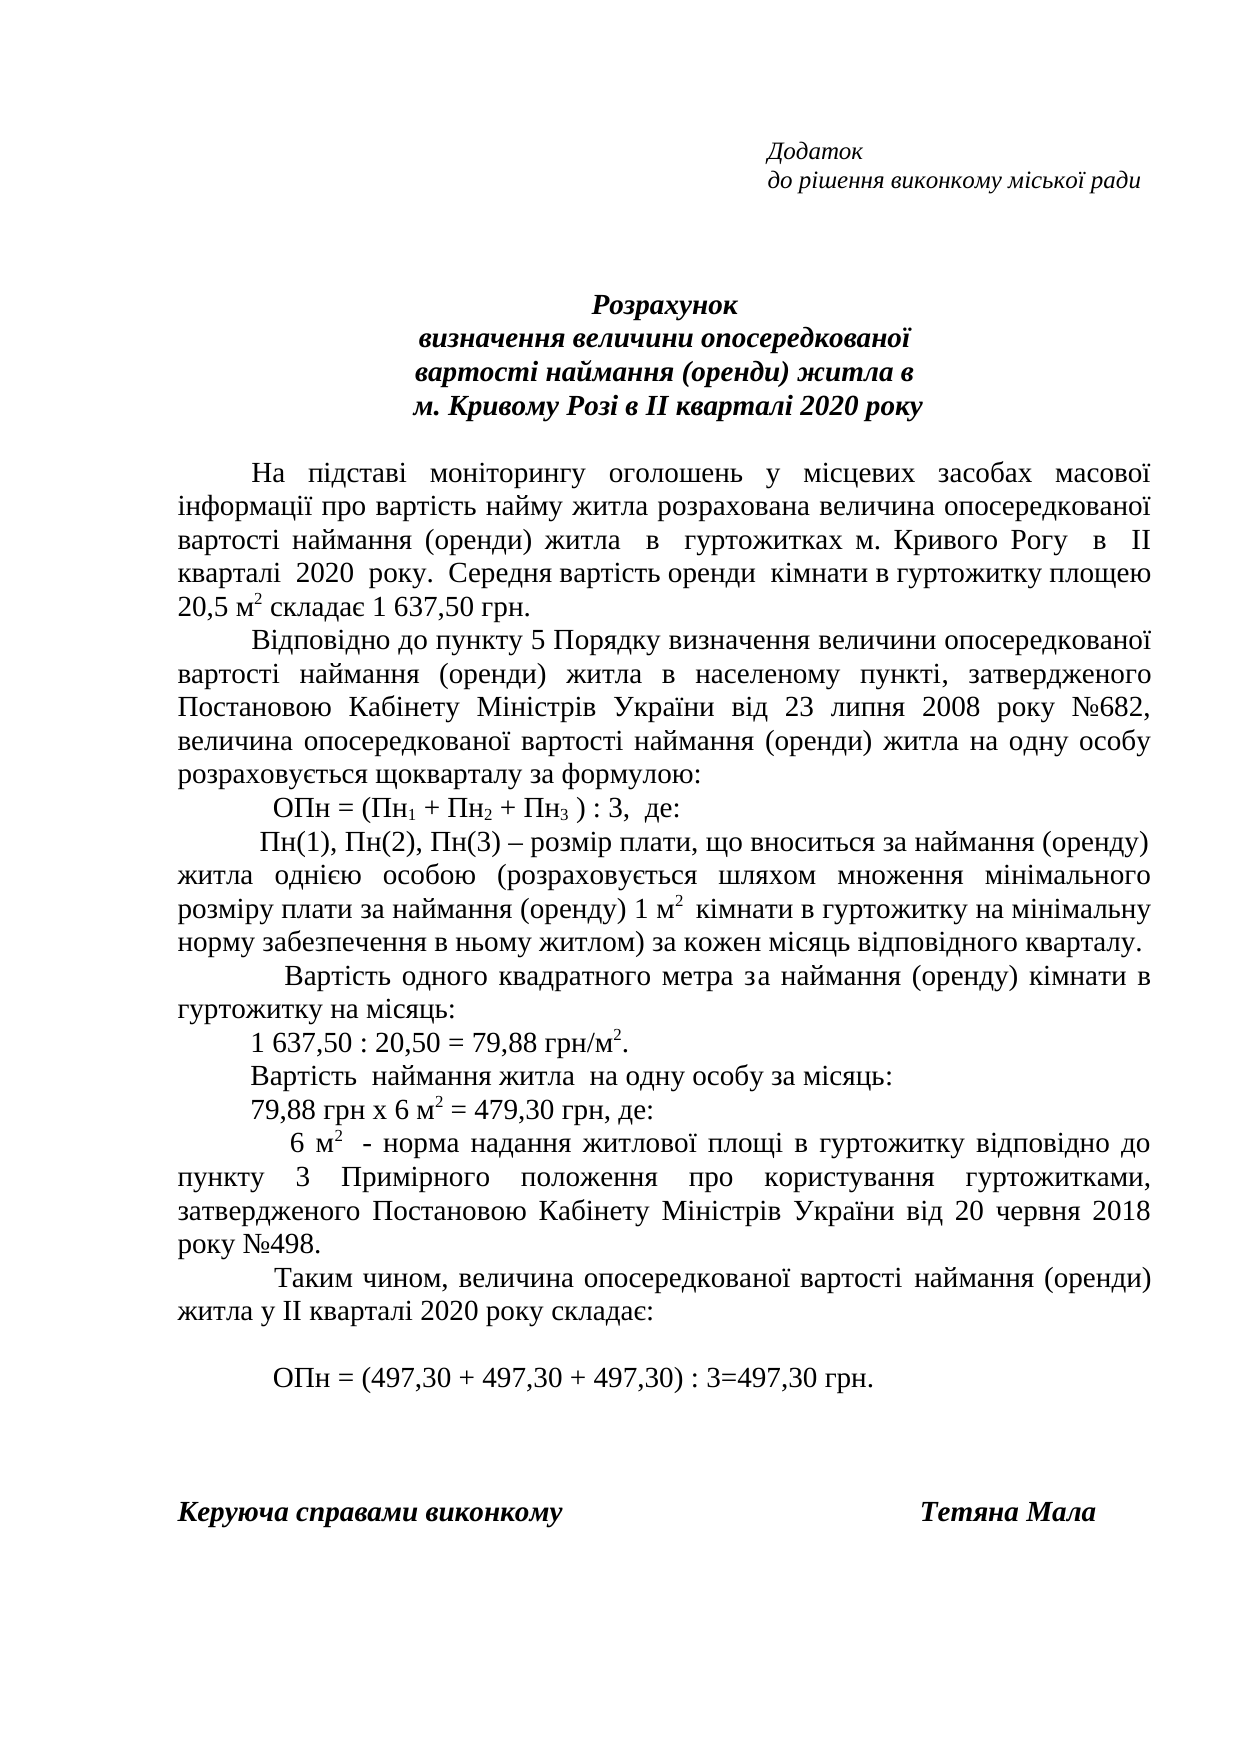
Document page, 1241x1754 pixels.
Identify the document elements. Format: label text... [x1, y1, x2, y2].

text Вартість наймання житла на одну особу за місяць: [177, 1058, 1152, 1092]
text ОПн = (Пн1 + Пн2 + Пн3 ) : 3, де: [177, 790, 1152, 824]
text ОПн = (497,30 + 497,30 + 497,30) : 3=497,30 грн. [177, 1360, 1152, 1394]
text вартості наймання (оренди) житла в [177, 354, 1152, 388]
text Додаток до рішення виконкому міської ради [767, 136, 1152, 194]
text Відповідно до пункту 5 Порядку визначення величини опосередкованої вартості наймання (оренди) житла в населеному пункті, затвердженого Постановою Кабінету Міністрів України від 23 липня 2008 року №682, величина опосередкованої вартості наймання (оренди) житла на одну особу розраховується щокварталу за формулою: [177, 622, 1152, 790]
text визначення величини опосередкованої [177, 321, 1152, 354]
text 6 м2 - норма надання житлової площі в гуртожитку відповідно до пункту 3 Примірного положення про користування гуртожитками, затвердженого Постановою Кабінету Міністрів України від 20 червня 2018 року №498. [177, 1126, 1152, 1260]
text Таким чином, величина опосередкованої вартості наймання (оренди) житла у ІІ кварталі 2020 року складає: [177, 1260, 1152, 1327]
text На підставі моніторингу оголошень у місцевих засобах масової інформації про вартість найму житла розрахована величина опосередкованої вартості наймання (оренди) житла в гуртожитках м. Кривого Рогу в ІІ кварталі 2020 року. Середня вартість оренди кімнати в гуртожитку площею 20,5 м2 складає 1 637,50 грн. [177, 455, 1152, 622]
text 79,88 грн х 6 м2 = 479,30 грн, де: [177, 1092, 1152, 1126]
text Вартість одного квадратного метра за наймання (оренду) кімнати в гуртожитку на місяць: [177, 958, 1152, 1025]
text Розрахунок [177, 287, 1152, 321]
text Пн(1), Пн(2), Пн(3) – розмір плати, що вноситься за наймання (оренду) житла однією особою (розраховується шляхом множення мінімального розміру плати за наймання (оренду) 1 м2 кімнати в гуртожитку на мінімальну норму забезпечення в ньому житлом) за кожен місяць відповідного кварталу. [177, 824, 1152, 958]
text 1 637,50 : 20,50 = 79,88 грн/м2. [177, 1025, 1152, 1058]
text Керуюча справами виконкому Тетяна Мала [177, 1494, 1152, 1528]
text м. Кривому Розі в ІІ кварталі 2020 року [177, 388, 1152, 421]
